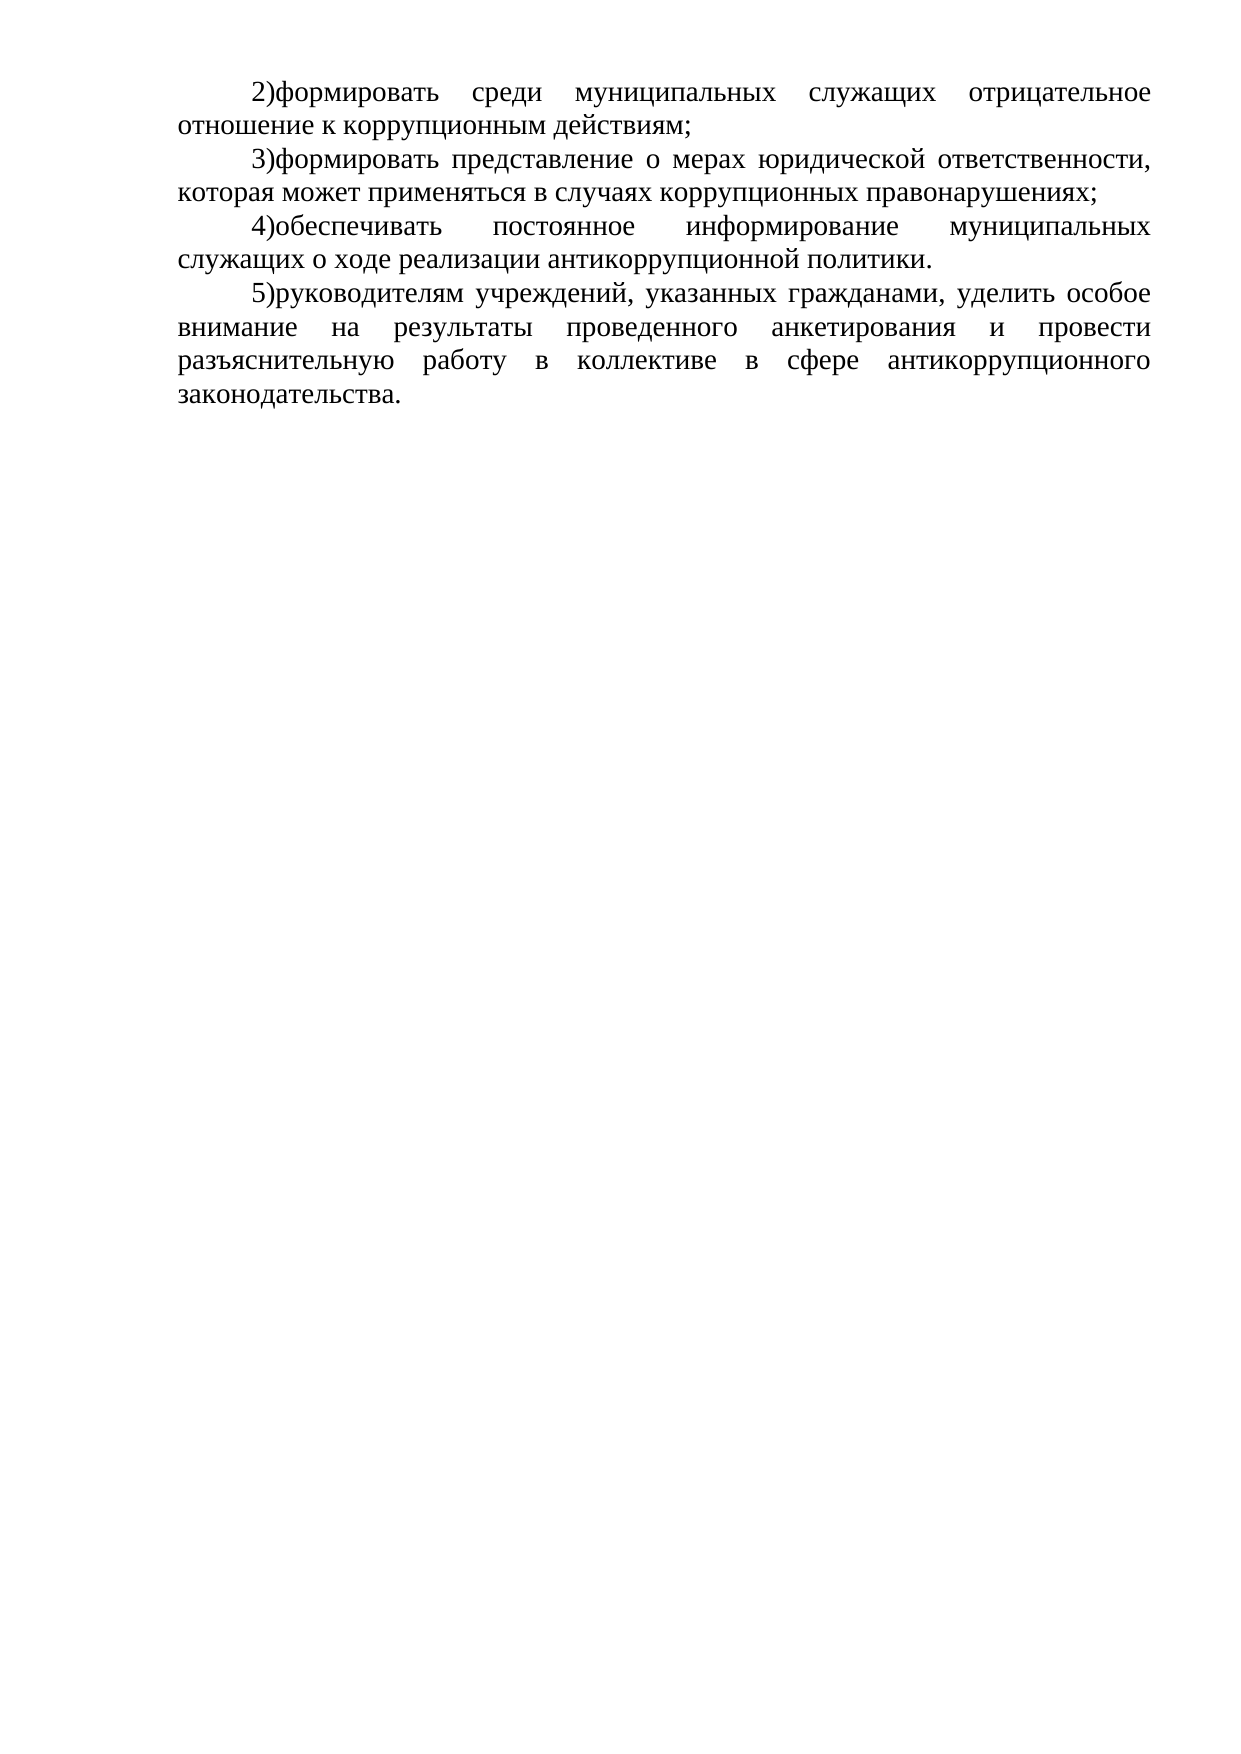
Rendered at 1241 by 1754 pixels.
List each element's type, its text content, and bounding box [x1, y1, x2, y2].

text 5)руководителям учреждений, указанных гражданами, уделить особое внимание на результаты проведенного анкетирования и провести разъяснительную работу в коллективе в сфере антикоррупционного законодательства. [177, 275, 1152, 409]
text 4)обеспечивать постоянное информирование муниципальных служащих о ходе реализации антикоррупционной политики. [177, 208, 1152, 275]
text 2)формировать среди муниципальных служащих отрицательное отношение к коррупционным действиям; [177, 74, 1152, 141]
text 3)формировать представление о мерах юридической ответственности, которая может применяться в случаях коррупционных правонарушениях; [177, 141, 1152, 208]
